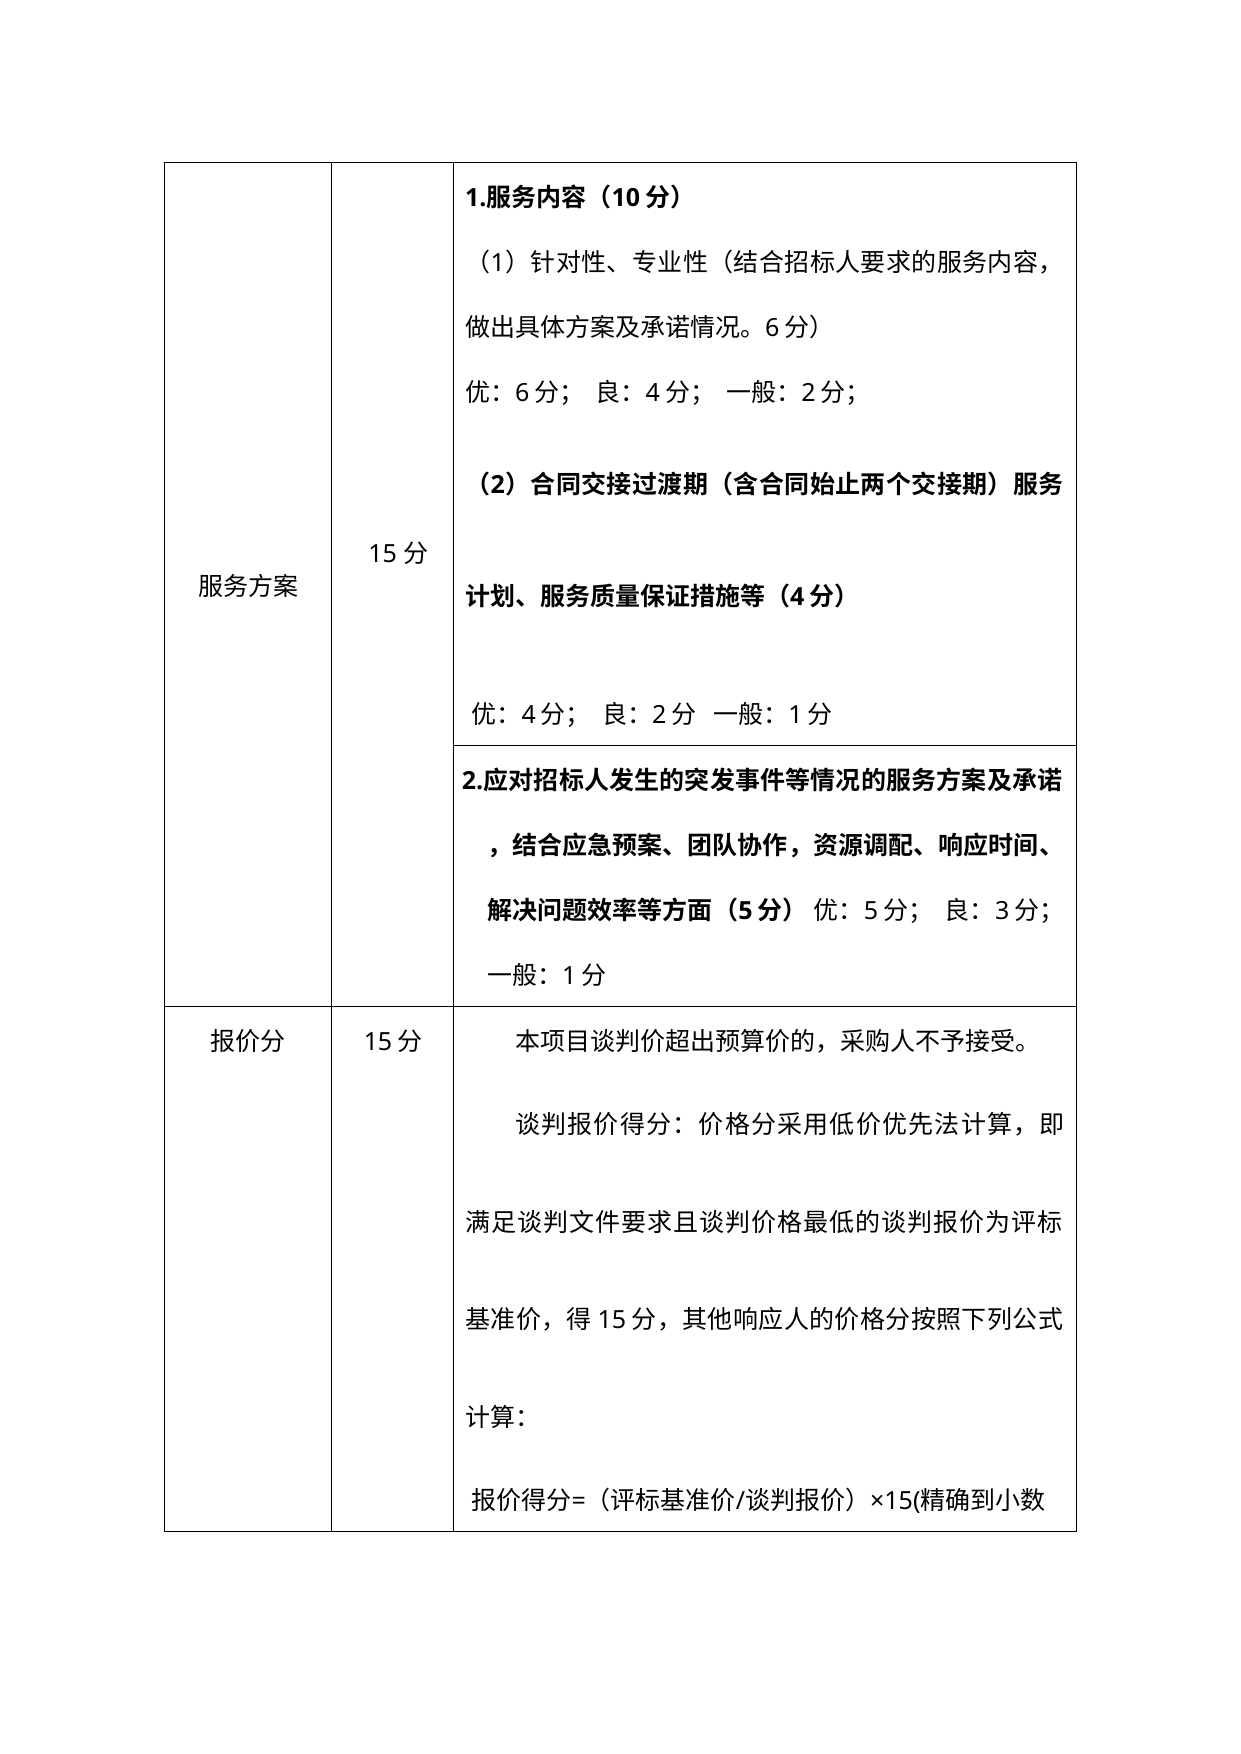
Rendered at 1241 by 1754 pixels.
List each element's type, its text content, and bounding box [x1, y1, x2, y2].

table_cell 报价分 [165, 1007, 331, 1531]
table_cell 2.应对招标人发生的突发事件等情况的服务方案及承诺 ，结合应急预案、团队协作，资源调配、响应时间、解决问题效率等方面（5分） 优：5分； 良：3分； 一般：1分 [454, 746, 1076, 1006]
table_cell 15分 [332, 1007, 453, 1531]
table_cell 15 分 [332, 163, 453, 1006]
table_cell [454, 1007, 1076, 1531]
table_cell 服务方案 [165, 163, 331, 1006]
table_cell 1.服务内容（10分） （1）针对性、专业性（结合招标人要求的服务内容，做出具体方案及承诺情况。6分） 优：6分； 良：4分； 一般：2分； （2）合同交接过渡期（含合同始止两个交接期）服务计划、服务质量保证措施等（4分） 优：4分； 良：2分 一般：1分 [454, 163, 1076, 745]
